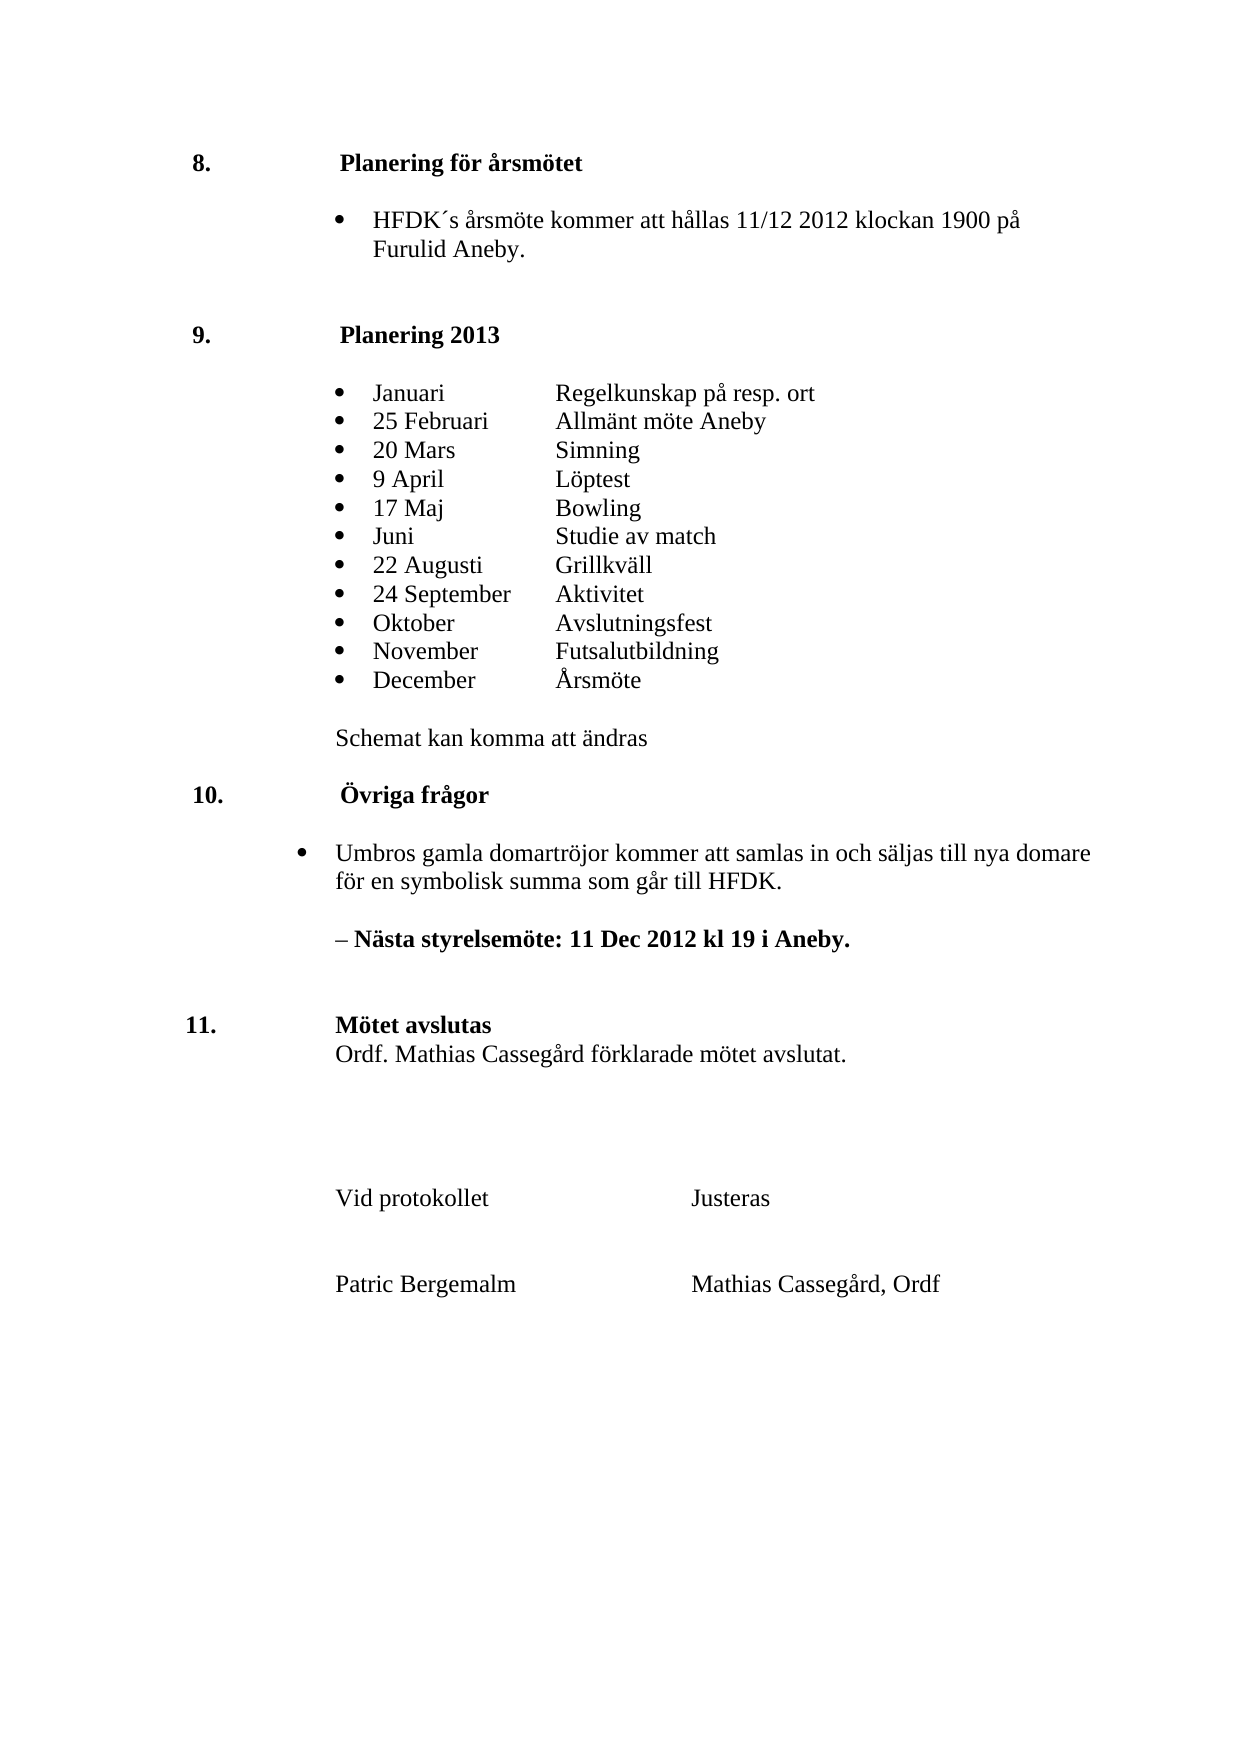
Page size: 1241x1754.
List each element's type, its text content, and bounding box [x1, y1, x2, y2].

list 22 Augusti Grillkväll [335, 550, 1093, 579]
text Vid protokollet Justeras [283, 1183, 1093, 1211]
list 20 Mars Simning [335, 435, 1093, 464]
list 24 September Aktivitet [335, 579, 1093, 608]
text 10. Övriga frågor [192, 780, 1093, 809]
list 17 Maj Bowling [335, 493, 1093, 521]
list 25 Februari Allmänt möte Aneby [335, 406, 1093, 435]
text Ordf. Mathias Cassegård förklarade mötet avslutat. [335, 1039, 1093, 1068]
text – Nästa styrelsemöte: 11 Dec 2012 kl 19 i Aneby. [335, 924, 1093, 953]
text 11. Mötet avslutas [185, 1010, 1093, 1039]
text Patric Bergemalm Mathias Cassegård, Ordf [335, 1269, 1093, 1298]
text Schemat kan komma att ändras [335, 723, 1093, 751]
text 8. Planering för årsmötet [192, 148, 1093, 176]
list HFDK´s årsmöte kommer att hållas 11/12 2012 klockan 1900 på Furulid Aneby. [335, 205, 1093, 263]
list 9 April Löptest [335, 464, 1093, 493]
list December Årsmöte [335, 665, 1093, 694]
list Umbros gamla domartröjor kommer att samlas in och säljas till nya domare för en symbolisk summa som går till HFDK. [298, 838, 1093, 895]
list November Futsalutbildning [335, 636, 1093, 665]
list Oktober Avslutningsfest [335, 608, 1093, 636]
text 9. Planering 2013 [192, 320, 1093, 349]
list Juni Studie av match [335, 521, 1093, 550]
list Januari Regelkunskap på resp. ort [335, 378, 1093, 406]
